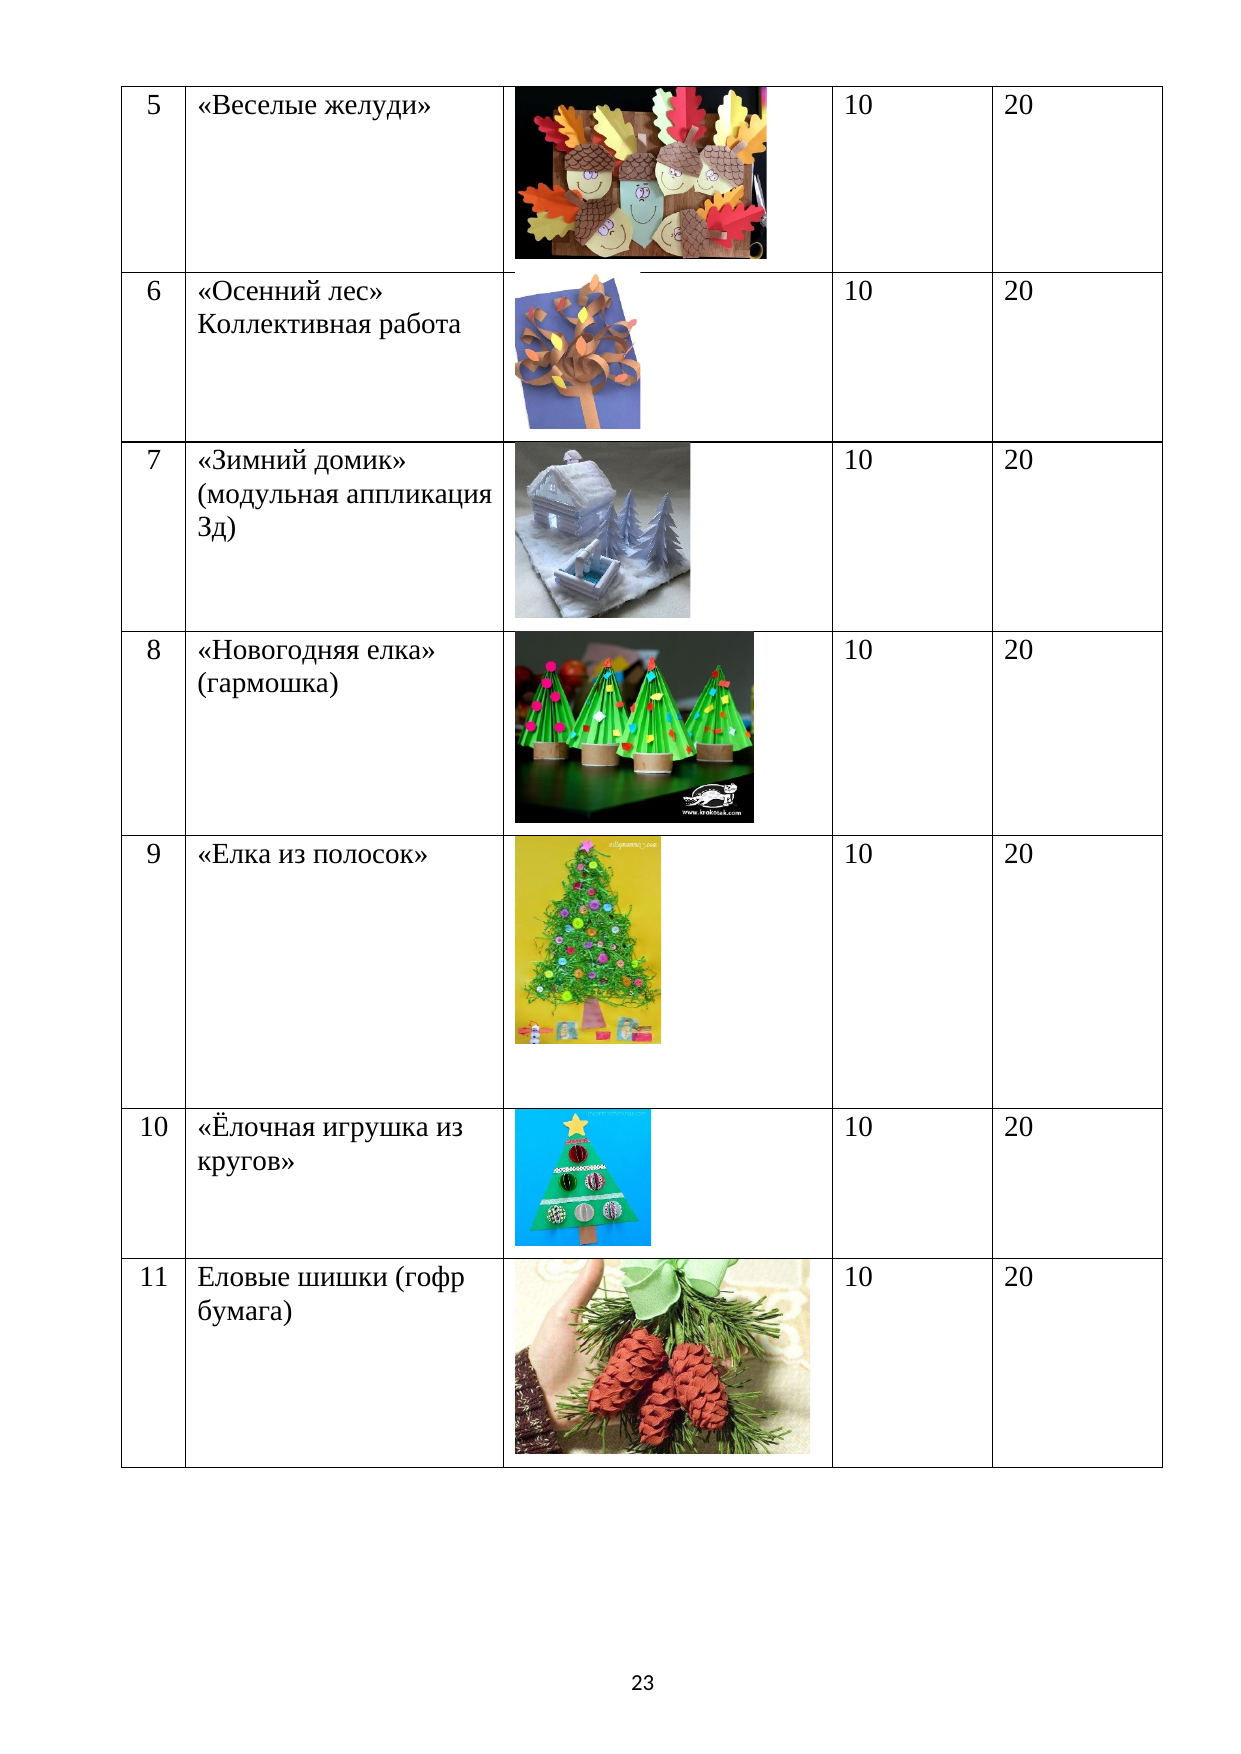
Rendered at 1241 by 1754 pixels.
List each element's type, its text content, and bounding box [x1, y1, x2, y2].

table_cell 10 [833, 87, 992, 272]
table_cell 11 [122, 1259, 185, 1467]
table_cell 20 [993, 1109, 1162, 1258]
table_cell 20 [993, 1259, 1162, 1467]
picture [515, 87, 767, 259]
table_cell 10 [122, 1109, 185, 1258]
picture [515, 1259, 811, 1454]
table_cell «Ёлочная игрушка из кругов» [186, 1109, 503, 1258]
table_cell «Елка из полосок» [186, 836, 503, 1108]
picture [515, 631, 754, 823]
table_cell Еловые шишки (гофр бумага) [186, 1259, 503, 1467]
table_cell 10 [833, 273, 992, 441]
table_cell 10 [833, 443, 992, 631]
table_cell 6 [122, 273, 185, 441]
picture [515, 836, 662, 1044]
table_cell [504, 836, 832, 1108]
table_cell [504, 632, 832, 835]
table_cell 20 [993, 443, 1162, 631]
table_cell [504, 1109, 832, 1258]
table_cell 20 [993, 836, 1162, 1108]
table_cell [504, 87, 832, 272]
picture [515, 272, 641, 429]
table_cell «Новогодняя елка» (гармошка) [186, 632, 503, 835]
table_cell 7 [122, 443, 185, 631]
table_cell 5 [122, 87, 185, 272]
picture [515, 442, 691, 618]
table_cell 10 [833, 1109, 992, 1258]
table_cell 10 [833, 1259, 992, 1467]
table_cell «Веселые желуди» [186, 87, 503, 272]
table_cell 10 [833, 836, 992, 1108]
table_cell 8 [122, 632, 185, 835]
table_cell 20 [993, 632, 1162, 835]
table_cell [504, 443, 832, 631]
table_cell 10 [833, 632, 992, 835]
table_cell «Зимний домик» (модульная аппликация Зд) [186, 443, 503, 631]
table_cell [504, 1259, 832, 1467]
table_cell 9 [122, 836, 185, 1108]
picture [531, 1114, 652, 1246]
table_cell [504, 273, 832, 441]
table_cell 20 [993, 87, 1162, 272]
table_cell 20 [993, 273, 1162, 441]
table_cell «Осенний лес» Коллективная работа [186, 273, 503, 441]
